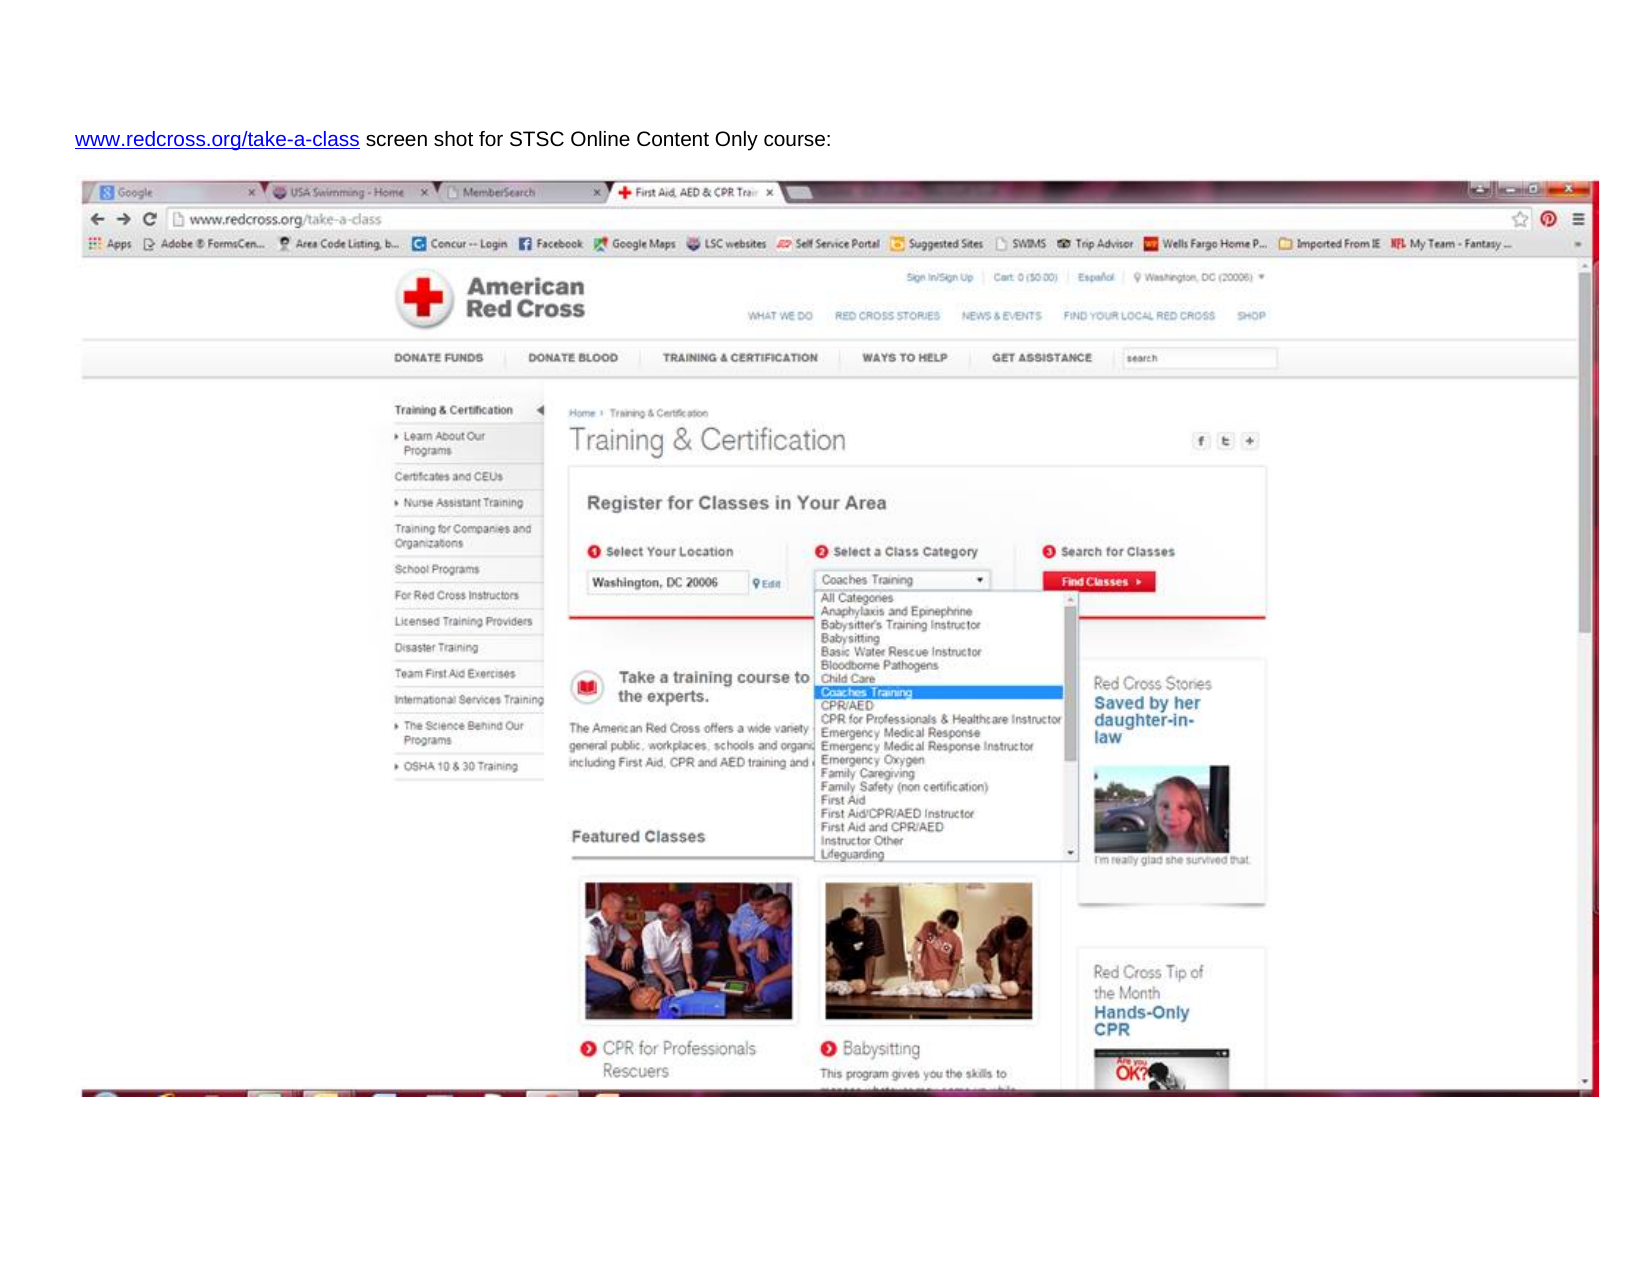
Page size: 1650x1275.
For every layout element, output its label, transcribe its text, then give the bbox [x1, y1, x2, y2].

text www.redcross.org/take-a-class screen shot for STSC Online Content Only course: [75, 127, 1575, 151]
picture [75, 175, 1600, 1097]
